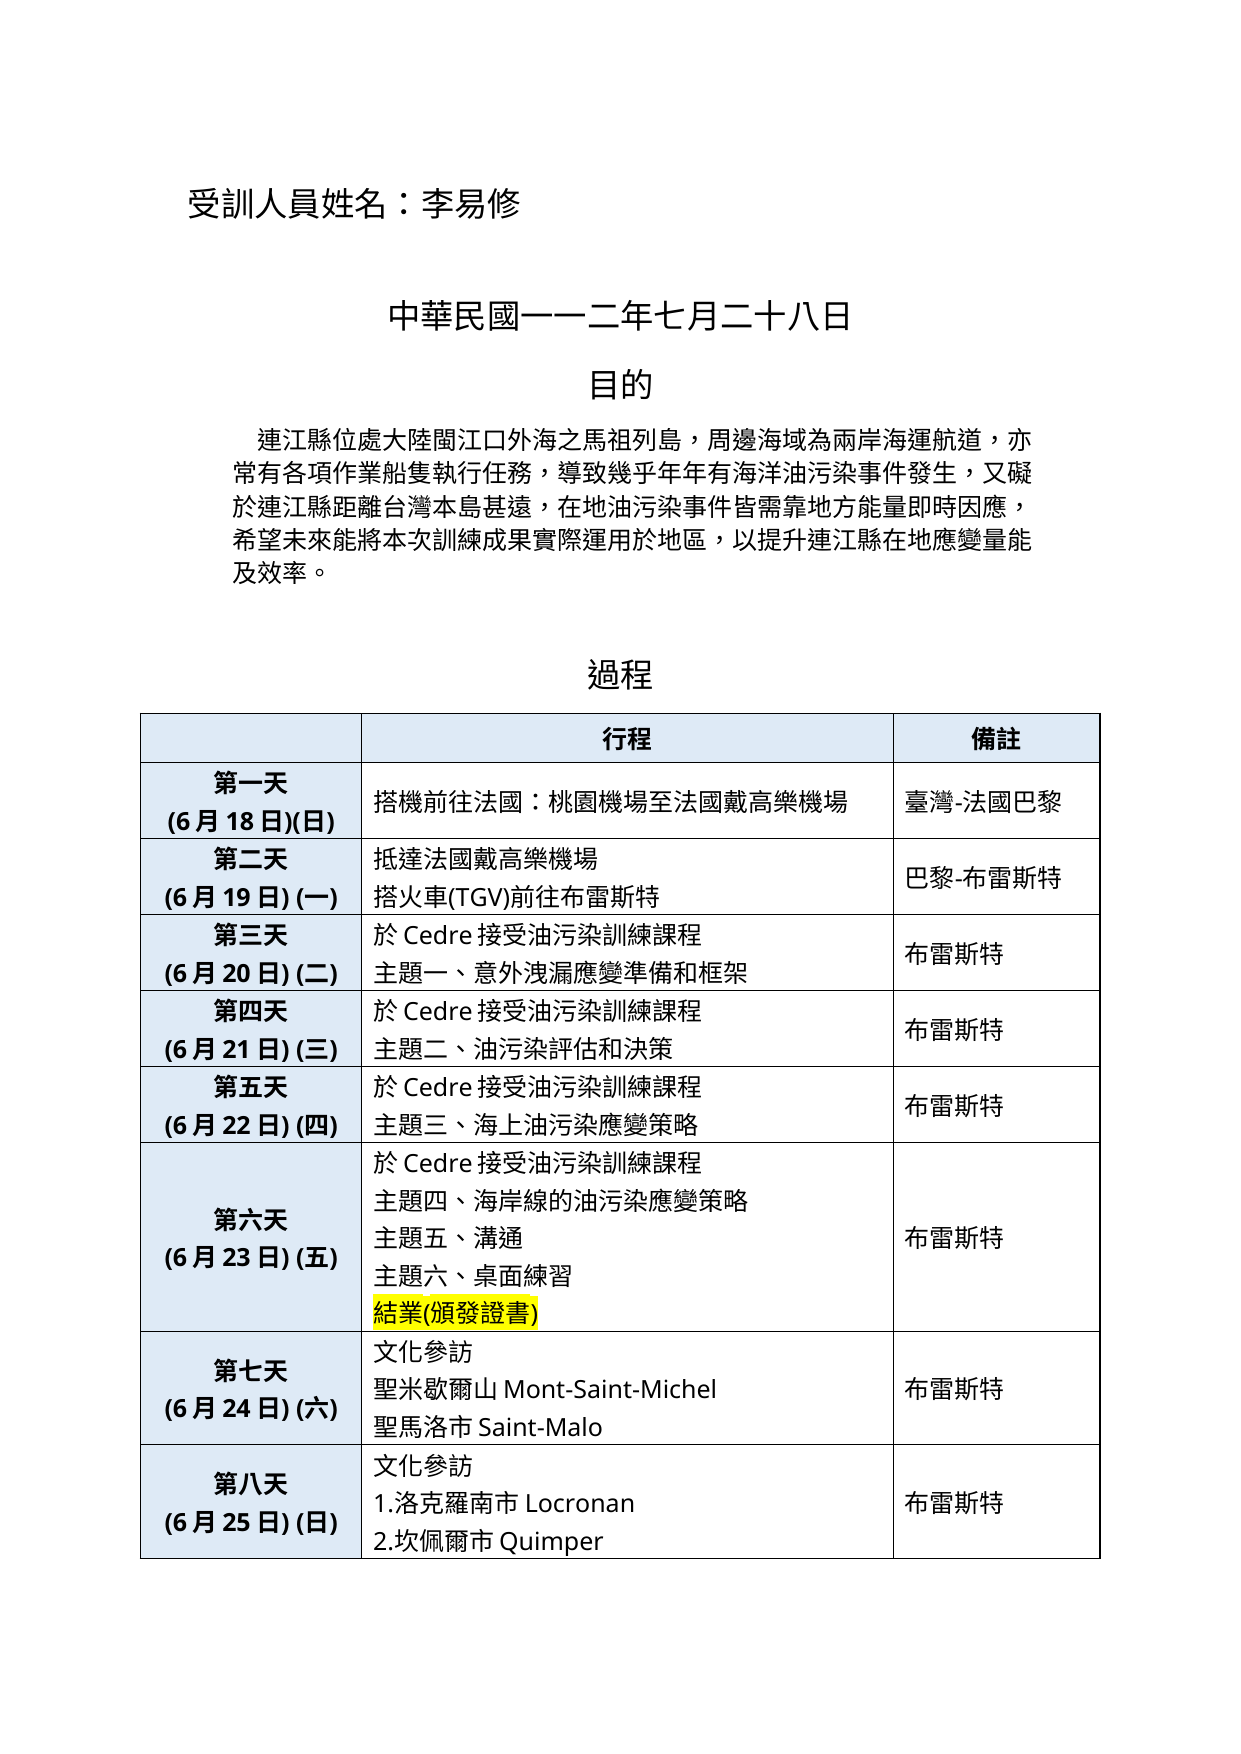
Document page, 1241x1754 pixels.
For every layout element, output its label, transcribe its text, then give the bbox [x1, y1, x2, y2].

table_cell 第六天 (6月23日) (五) [141, 1143, 361, 1331]
table_cell 第七天 (6月24日) (六) [141, 1332, 361, 1444]
table_header 行程 [362, 714, 893, 762]
table_cell 於Cedre接受油污染訓練課程 主題二、油污染評估和決策 [362, 991, 893, 1066]
table_cell 於Cedre接受油污染訓練課程 主題三、海上油污染應變策略 [362, 1067, 893, 1142]
table_cell 第三天 (6月20日) (二) [141, 915, 361, 990]
table_cell 第四天 (6月21日) (三) [141, 991, 361, 1066]
table_cell 布雷斯特 [894, 1067, 1099, 1142]
table_cell 搭機前往法國：桃園機場至法國戴高樂機場 [362, 763, 893, 838]
table_cell 巴黎-布雷斯特 [894, 839, 1099, 914]
table_header [141, 714, 361, 762]
table_cell 臺灣-法國巴黎 [894, 763, 1099, 838]
table_cell 布雷斯特 [894, 1332, 1099, 1444]
list 連江縣位處大陸閩江口外海之馬祖列島，周邊海域為兩岸海運航道，亦常有各項作業船隻執行任務，導致幾乎年年有海洋油污染事件發生，又礙於連江縣距離台灣本島甚遠，在地油污染事件皆需靠地方能量即時因應，希望未來能將本次訓練成果實際運用於地區，以提升連江縣在地應變量能及效率。 [232, 423, 1053, 589]
text 目的 [187, 371, 1053, 404]
table_cell 文化參訪 1.洛克羅南市 Locronan 2.坎佩爾市Quimper [362, 1445, 893, 1558]
text 過程 [187, 660, 1053, 694]
table_cell 於Cedre接受油污染訓練課程 主題四、海岸線的油污染應變策略 主題五、溝通 主題六、桌面練習 結業(頒發證書) [362, 1143, 893, 1331]
table_cell 第八天 (6月25日) (日) [141, 1445, 361, 1558]
table_cell 第二天 (6月19日) (一) [141, 839, 361, 914]
table_cell 於Cedre接受油污染訓練課程 主題一、意外洩漏應變準備和框架 [362, 915, 893, 990]
table_cell 第一天 (6月18日)(日) [141, 763, 361, 838]
text 中華民國一一二年七月二十八日 [187, 277, 1053, 352]
table_cell 布雷斯特 [894, 1143, 1099, 1331]
table_cell 第五天 (6月22日) (四) [141, 1067, 361, 1142]
table_cell 抵達法國戴高樂機場 搭火車(TGV)前往布雷斯特 [362, 839, 893, 914]
table_cell 布雷斯特 [894, 915, 1099, 990]
text 受訓人員姓名：李易修 [187, 164, 1053, 239]
table_cell 布雷斯特 [894, 1445, 1099, 1558]
table_cell 文化參訪 聖米歇爾山Mont-Saint-Michel 聖馬洛市Saint-Malo [362, 1332, 893, 1444]
table_header 備註 [894, 714, 1099, 762]
table_cell 布雷斯特 [894, 991, 1099, 1066]
